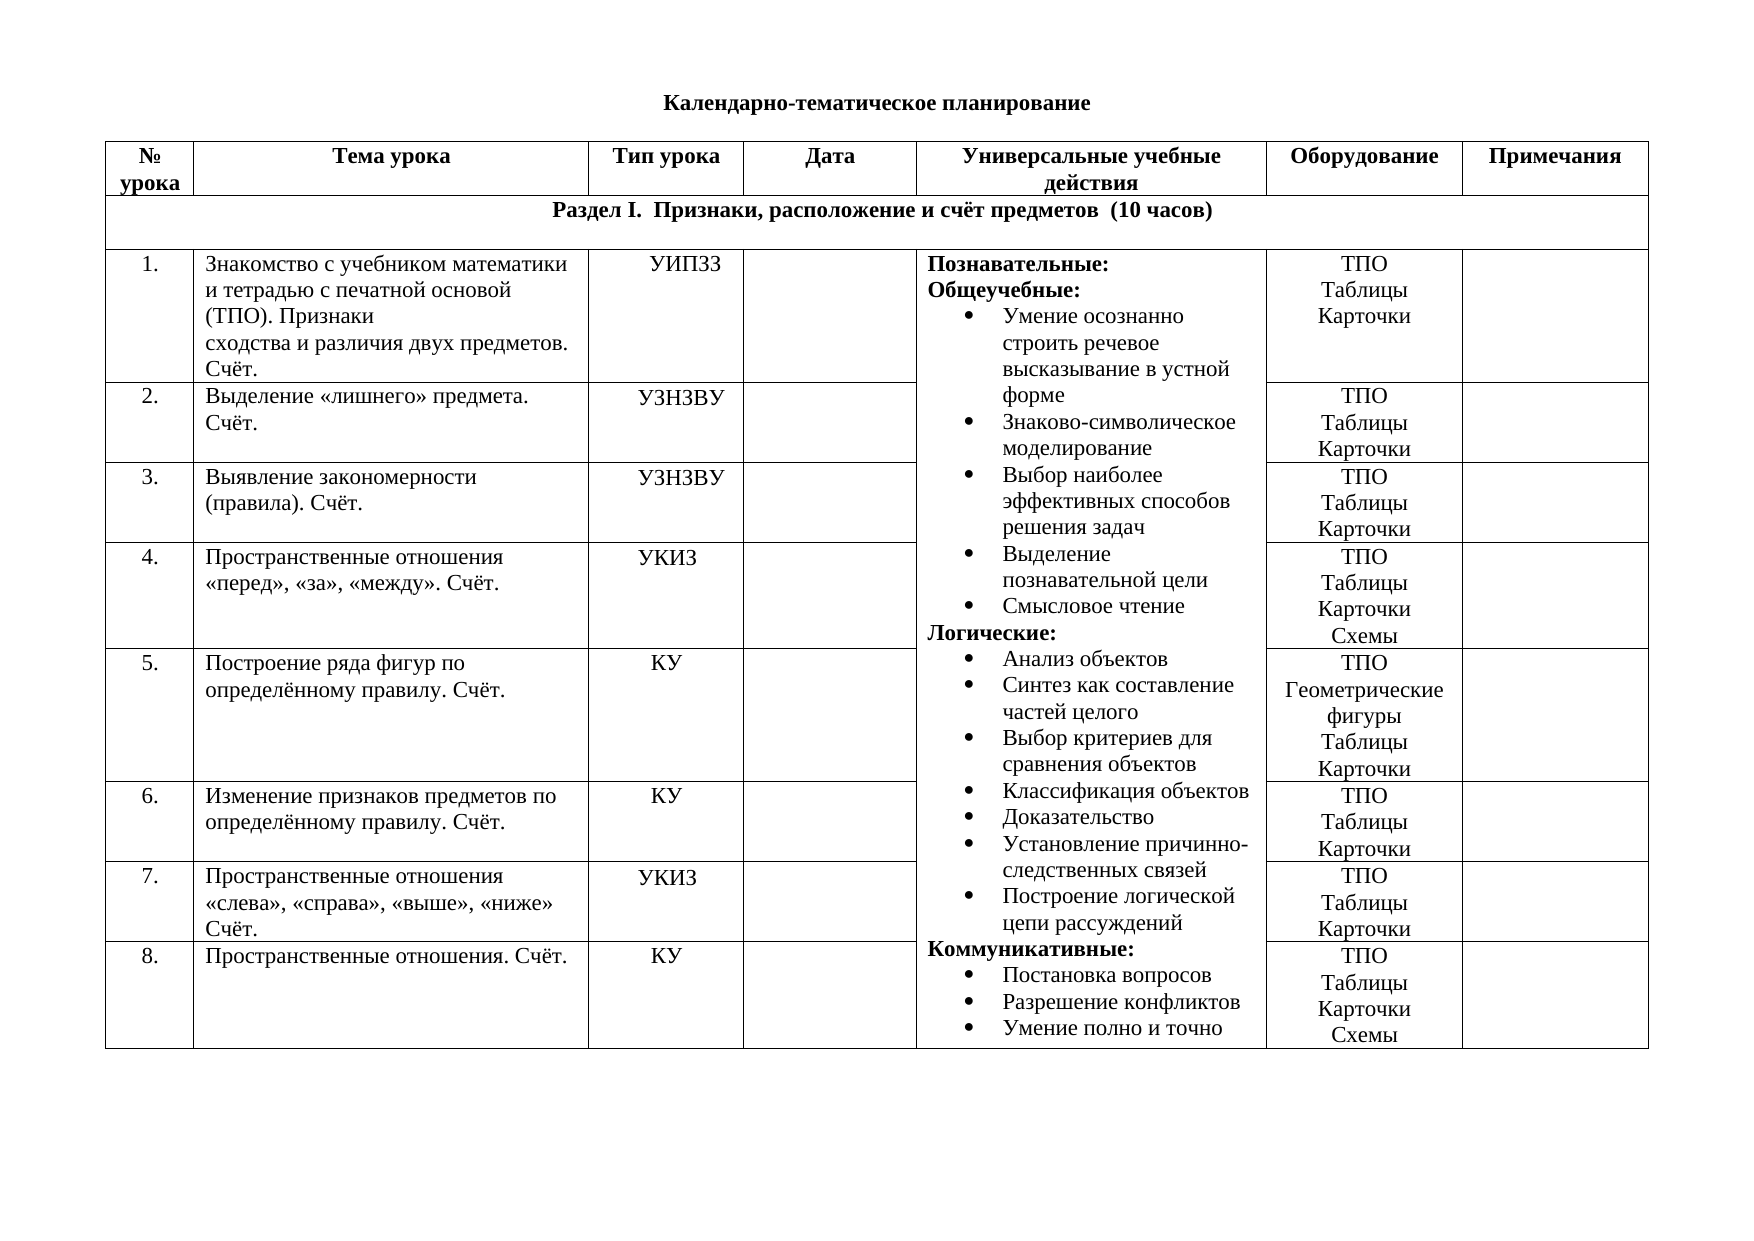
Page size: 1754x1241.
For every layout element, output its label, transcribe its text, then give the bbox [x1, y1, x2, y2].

table_cell Выявление закономерности (правила). Счёт. [194, 463, 588, 542]
table_cell [744, 649, 916, 781]
table_header Дата [744, 142, 916, 195]
table_cell [744, 942, 916, 1048]
table_cell 6. [106, 782, 193, 861]
table_cell [1463, 649, 1648, 781]
table_cell ТПО Таблицы Карточки [1267, 862, 1462, 941]
table_cell 8. [106, 942, 193, 1048]
table_cell [1463, 543, 1648, 648]
table_cell УЗНЗВУ [589, 383, 743, 462]
table_cell [1463, 942, 1648, 1048]
table_cell ТПО Таблицы Карточки [1267, 463, 1462, 542]
table_cell Раздел I. Признаки, расположение и счёт предметов (10 часов) [106, 196, 1648, 249]
table_cell [744, 463, 916, 542]
table_cell Пространственные отношения. Счёт. [194, 942, 588, 1048]
table_cell ТПО Таблицы Карточки [1267, 383, 1462, 462]
table_cell [744, 862, 916, 941]
table_cell Изменение признаков предметов по определённому правилу. Счёт. [194, 782, 588, 861]
table_cell [744, 782, 916, 861]
table_cell [1463, 383, 1648, 462]
table_cell [1463, 782, 1648, 861]
table_cell 7. [106, 862, 193, 941]
table_cell УЗНЗВУ [589, 463, 743, 542]
table_cell Знакомство с учебником математики и тетрадью с печатной основой (ТПО). Признаки сходства и различия двух предметов. Счёт. [194, 250, 588, 382]
table_cell [744, 543, 916, 648]
table_header № урока [106, 142, 193, 195]
table_header Универсальные учебные действия [917, 142, 1266, 195]
table_cell Выделение «лишнего» предмета. Счёт. [194, 383, 588, 462]
table_cell КУ [589, 649, 743, 781]
table_cell [1463, 250, 1648, 382]
table_cell УКИЗ [589, 543, 743, 648]
table_cell ТПО Геометрические фигуры Таблицы Карточки [1267, 649, 1462, 781]
table_cell 4. [106, 543, 193, 648]
table_header Оборудование [1267, 142, 1462, 195]
table_cell Построение ряда фигур по определённому правилу. Счёт. [194, 649, 588, 781]
table_cell [744, 250, 916, 382]
table_cell [1463, 862, 1648, 941]
table_cell ТПО Таблицы Карточки [1267, 782, 1462, 861]
table_cell Познавательные: Общеучебные: Умение осознанно строить речевое высказывание в устной форме Знаково-символическое моделирование Выбор наиболее эффективных способов решения задач Выделение познавательной цели Смысловое чтение Логические: Анализ объектов Синтез как составление частей целого Выбор критериев для сравнения объектов Классификация объектов Доказательство Установление причинно-следственных связей Построение логической цепи рассуждений Коммуникативные: Постановка вопросов Разрешение конфликтов Умение полно и точно выражать свои мысли Управление действиями партнера (оценка, коррекция) Регулятивные: Целеполагание Коррекция Оценка Волевая саморегуляция Личностные: Смыслообразование [917, 250, 1266, 1048]
table_cell Пространственные отношения «перед», «за», «между». Счёт. [194, 543, 588, 648]
table_cell [744, 383, 916, 462]
table_header Тема урока [194, 142, 588, 195]
table_cell 2. [106, 383, 193, 462]
table_header Тип урока [589, 142, 743, 195]
table_cell КУ [589, 942, 743, 1048]
table_cell 1. [106, 250, 193, 382]
table_cell УКИЗ [589, 862, 743, 941]
text Календарно-тематическое планирование [118, 88, 1636, 115]
table_header Примечания [1463, 142, 1648, 195]
table_cell Пространственные отношения «слева», «справа», «выше», «ниже» Счёт. [194, 862, 588, 941]
table_cell ТПО Таблицы Карточки Схемы [1267, 942, 1462, 1048]
table_cell КУ [589, 782, 743, 861]
table_cell ТПО Таблицы Карточки [1267, 250, 1462, 382]
table_cell УИПЗЗ [589, 250, 743, 382]
table_cell [1463, 463, 1648, 542]
table_cell ТПО Таблицы Карточки Схемы [1267, 543, 1462, 648]
table_cell 3. [106, 463, 193, 542]
table_cell 5. [106, 649, 193, 781]
